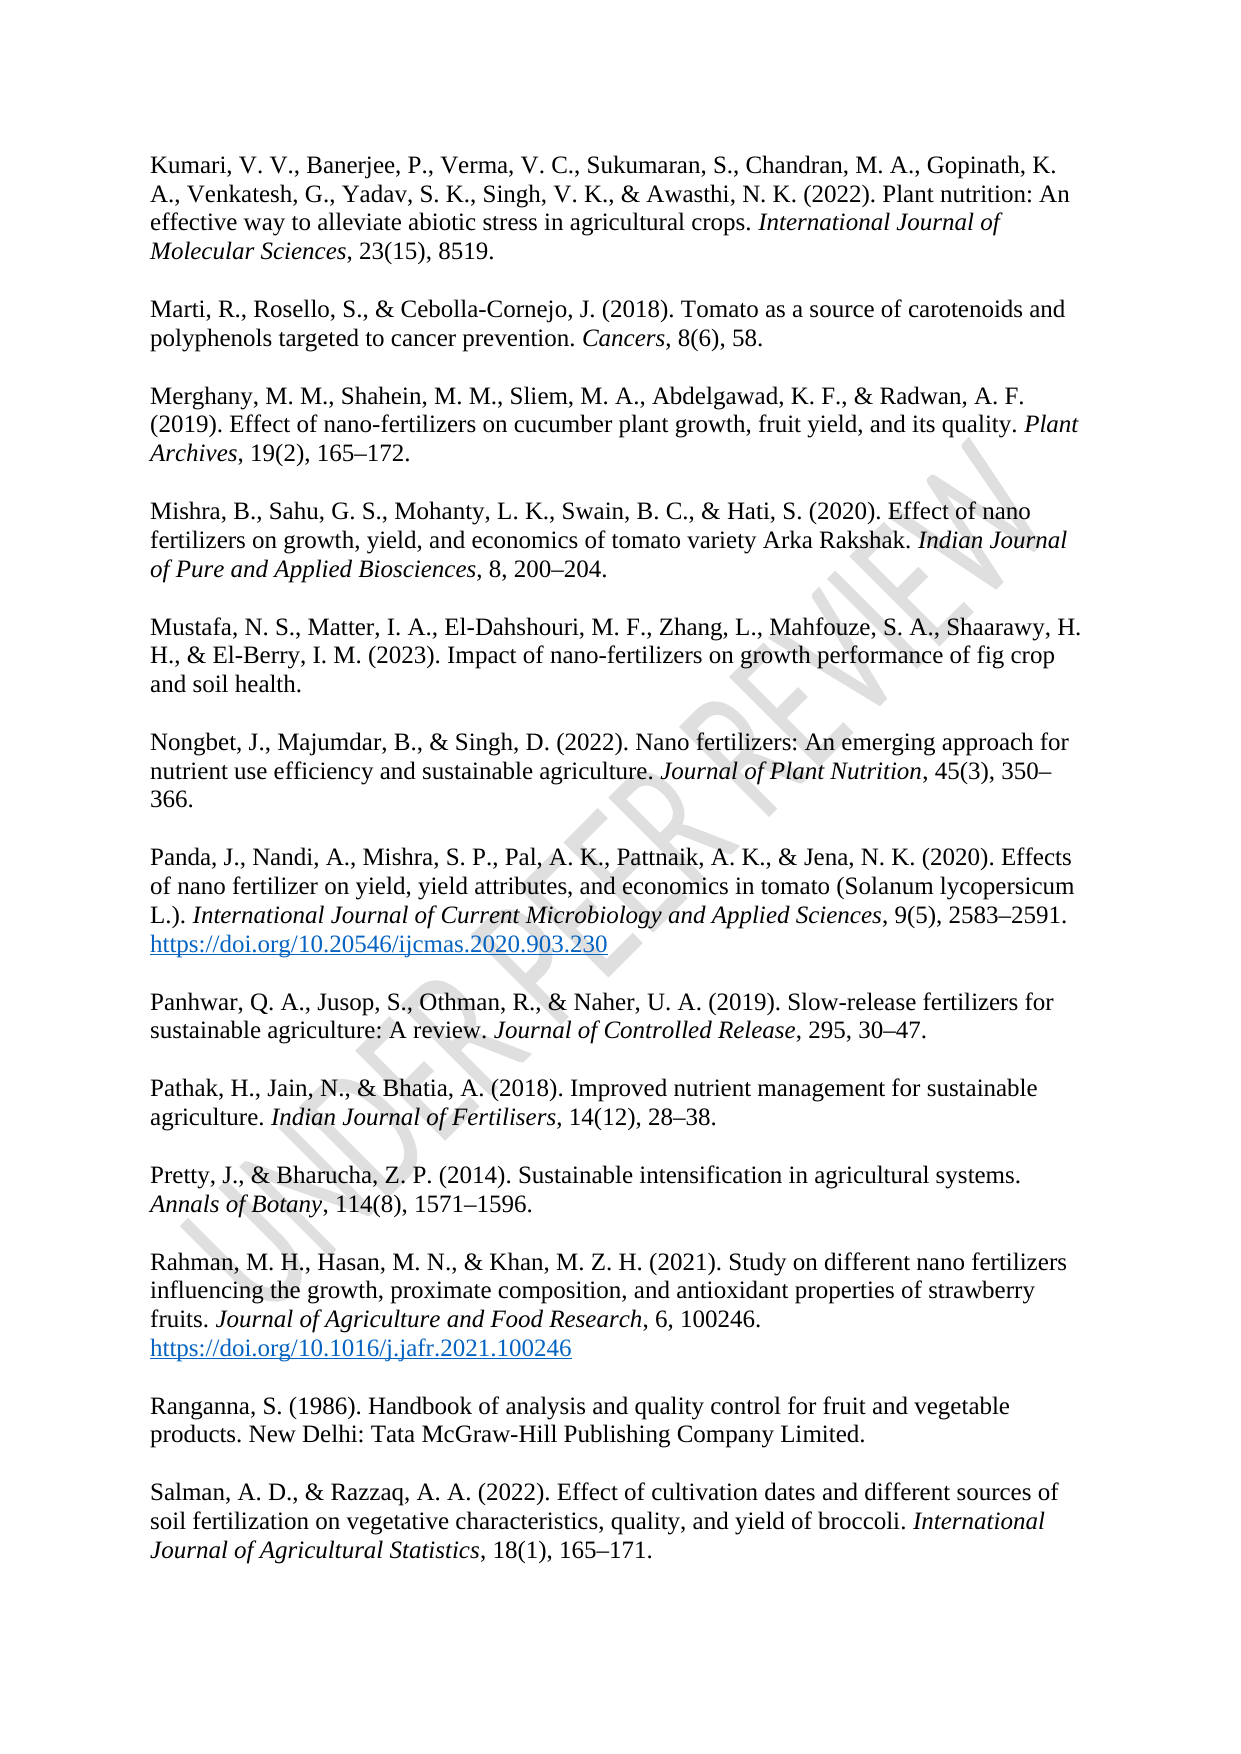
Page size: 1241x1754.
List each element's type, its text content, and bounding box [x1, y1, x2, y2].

text Kumari, V. V., Banerjee, P., Verma, V. C., Sukumaran, S., Chandran, M. A., Gopinath, K. A., Venkatesh, G., Yadav, S. K., Singh, V. K., & Awasthi, N. K. (2022). Plant nutrition: An effective way to alleviate abiotic stress in agricultural crops. International Journal of Molecular Sciences, 23(15), 8519. [150, 150, 1090, 265]
text Mishra, B., Sahu, G. S., Mohanty, L. K., Swain, B. C., & Hati, S. (2020). Effect of nano fertilizers on growth, yield, and economics of tomato variety Arka Rakshak. Indian Journal of Pure and Applied Biosciences, 8, 200–204. [150, 496, 1090, 582]
text Pathak, H., Jain, N., & Bhatia, A. (2018). Improved nutrient management for sustainable agriculture. Indian Journal of Fertilisers, 14(12), 28–38. [150, 1073, 1090, 1131]
text Nongbet, J., Majumdar, B., & Singh, D. (2022). Nano fertilizers: An emerging approach for nutrient use efficiency and sustainable agriculture. Journal of Plant Nutrition, 45(3), 350–366. [150, 727, 1090, 813]
text Panda, J., Nandi, A., Mishra, S. P., Pal, A. K., Pattnaik, A. K., & Jena, N. K. (2020). Effects of nano fertilizer on yield, yield attributes, and economics in tomato (Solanum lycopersicum L.). International Journal of Current Microbiology and Applied Sciences, 9(5), 2583–2591. https://doi.org/10.20546/ijcmas.2020.903.230 [150, 842, 1090, 957]
text Rahman, M. H., Hasan, M. N., & Khan, M. Z. H. (2021). Study on different nano fertilizers influencing the growth, proximate composition, and antioxidant properties of strawberry fruits. Journal of Agriculture and Food Research, 6, 100246. https://doi.org/10.1016/j.jafr.2021.100246 [150, 1247, 1090, 1362]
text Marti, R., Rosello, S., & Cebolla-Cornejo, J. (2018). Tomato as a source of carotenoids and polyphenols targeted to cancer prevention. Cancers, 8(6), 58. [150, 294, 1090, 352]
text Salman, A. D., & Razzaq, A. A. (2022). Effect of cultivation dates and different sources of soil fertilization on vegetative characteristics, quality, and yield of broccoli. International Journal of Agricultural Statistics, 18(1), 165–171. [150, 1477, 1090, 1564]
text Merghany, M. M., Shahein, M. M., Sliem, M. A., Abdelgawad, K. F., & Radwan, A. F. (2019). Effect of nano-fertilizers on cucumber plant growth, fruit yield, and its quality. Plant Archives, 19(2), 165–172. [150, 381, 1090, 467]
text Pretty, J., & Bharucha, Z. P. (2014). Sustainable intensification in agricultural systems. Annals of Botany, 114(8), 1571–1596. [150, 1160, 1090, 1217]
text Panhwar, Q. A., Jusop, S., Othman, R., & Naher, U. A. (2019). Slow-release fertilizers for sustainable agriculture: A review. Journal of Controlled Release, 295, 30–47. [150, 987, 1090, 1044]
text Mustafa, N. S., Matter, I. A., El-Dahshouri, M. F., Zhang, L., Mahfouze, S. A., Shaarawy, H. H., & El-Berry, I. M. (2023). Impact of nano-fertilizers on growth performance of fig crop and soil health. [150, 612, 1090, 698]
text Ranganna, S. (1986). Handbook of analysis and quality control for fruit and vegetable products. New Delhi: Tata McGraw-Hill Publishing Company Limited. [150, 1391, 1090, 1448]
